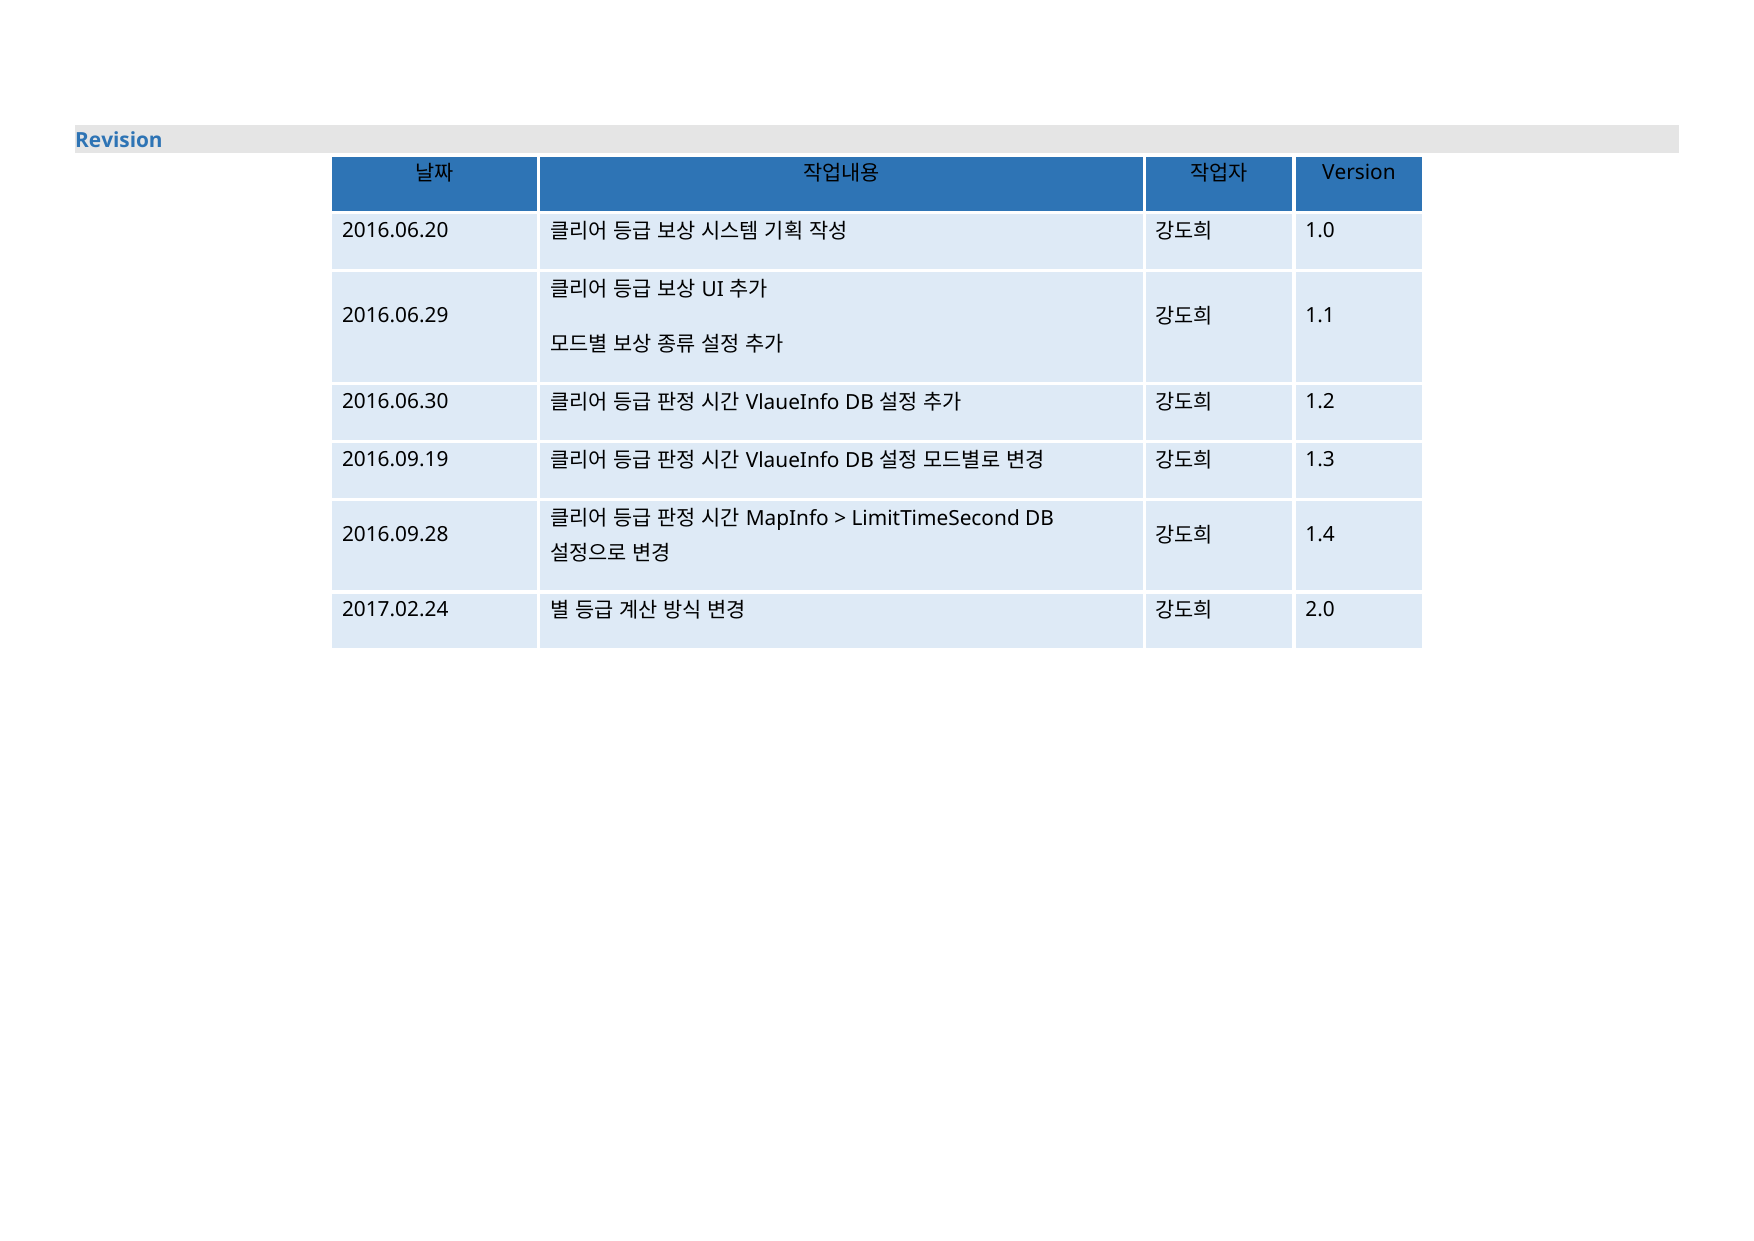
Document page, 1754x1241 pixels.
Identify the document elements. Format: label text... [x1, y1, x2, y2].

table_cell 클리어 등급 보상 시스템 기획 작성 [540, 214, 1143, 269]
table_header 작업내용 [540, 157, 1143, 211]
table_cell 강도희 [1146, 594, 1292, 648]
table_cell 1.4 [1296, 501, 1422, 590]
table_header Version [1296, 157, 1422, 211]
table_cell 강도희 [1146, 272, 1292, 382]
table_cell 1.1 [1296, 272, 1422, 382]
table_cell 강도희 [1146, 443, 1292, 498]
table_cell 2.0 [1296, 594, 1422, 648]
table_cell 1.2 [1296, 385, 1422, 440]
table_cell 2016.06.29 [332, 272, 537, 382]
table_cell 2016.06.20 [332, 214, 537, 269]
table_cell 강도희 [1146, 385, 1292, 440]
table_header 작업자 [1146, 157, 1292, 211]
table_cell 클리어 등급 보상 UI 추가 모드별 보상 종류 설정 추가 [540, 272, 1143, 382]
table_cell 1.3 [1296, 443, 1422, 498]
table_cell 1.0 [1296, 214, 1422, 269]
table_cell 2017.02.24 [332, 594, 537, 648]
table_header 날짜 [332, 157, 537, 211]
table_cell 강도희 [1146, 501, 1292, 590]
table_cell 2016.09.19 [332, 443, 537, 498]
table_cell 강도희 [1146, 214, 1292, 269]
table_cell 별 등급 계산 방식 변경 [540, 594, 1143, 648]
table_cell 클리어 등급 판정 시간 MapInfo > LimitTimeSecond DB 설정으로 변경 [540, 501, 1143, 590]
subtitle Revision [75, 125, 1679, 153]
table_cell 클리어 등급 판정 시간 VlaueInfo DB 설정 모드별로 변경 [540, 443, 1143, 498]
table_cell 2016.06.30 [332, 385, 537, 440]
table_cell 클리어 등급 판정 시간 VlaueInfo DB 설정 추가 [540, 385, 1143, 440]
table_cell 2016.09.28 [332, 501, 537, 590]
